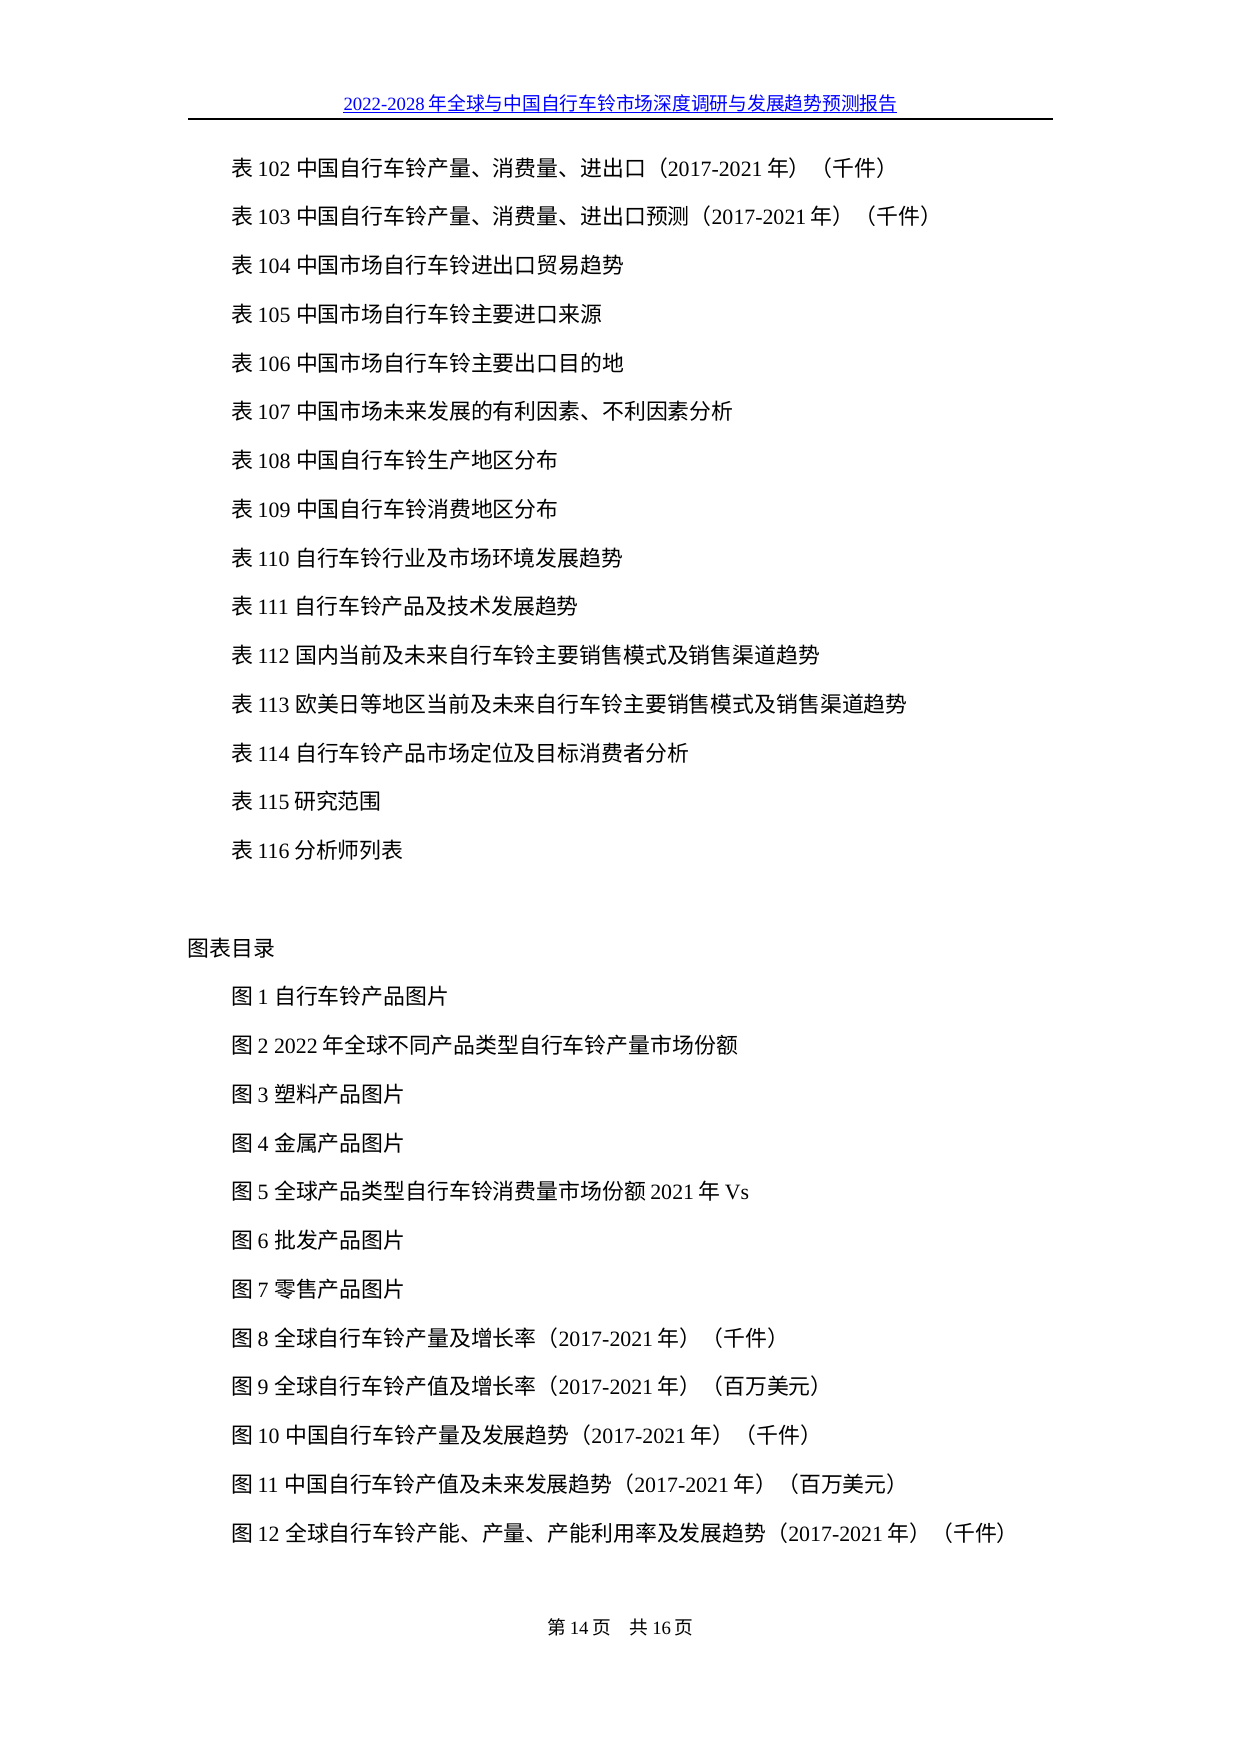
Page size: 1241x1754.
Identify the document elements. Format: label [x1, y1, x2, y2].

text [187, 150, 1053, 1548]
